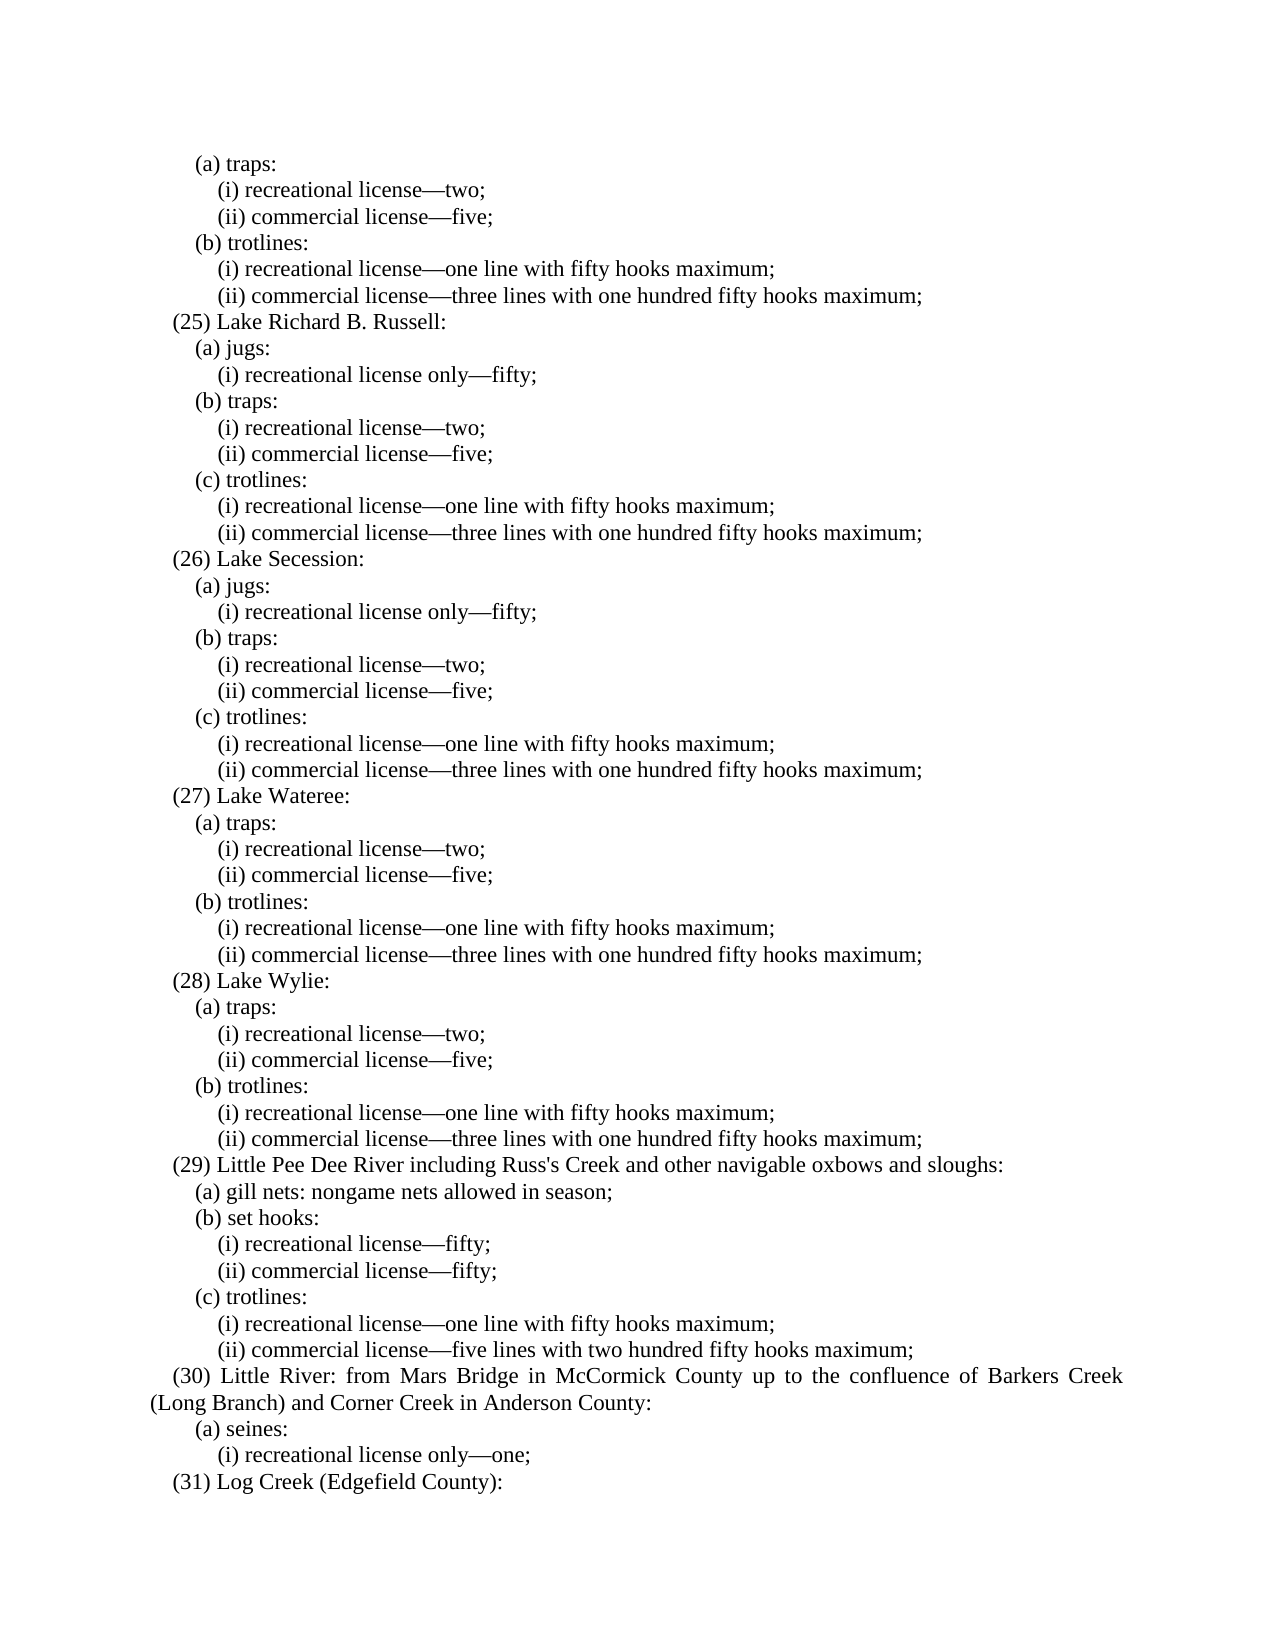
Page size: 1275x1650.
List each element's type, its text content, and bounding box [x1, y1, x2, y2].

text (i) recreational license only—fifty; [150, 598, 1125, 624]
text (a) traps: [150, 809, 1125, 835]
text (b) traps: [150, 624, 1125, 651]
text (b) traps: [150, 387, 1125, 413]
text (i) recreational license—one line with fifty hooks maximum; [150, 493, 1125, 519]
text (ii) commercial license—three lines with one hundred fifty hooks maximum; [150, 756, 1125, 782]
text (ii) commercial license—three lines with one hundred fifty hooks maximum; [150, 282, 1125, 308]
text (a) gill nets: nongame nets allowed in season; [150, 1178, 1125, 1204]
text (i) recreational license—two; [150, 835, 1125, 862]
text (i) recreational license—two; [150, 413, 1125, 440]
text (i) recreational license—one line with fifty hooks maximum; [150, 914, 1125, 941]
text (31) Log Creek (Edgefield County): [150, 1468, 1125, 1494]
text (a) jugs: [150, 334, 1125, 361]
text (c) trotlines: [150, 1283, 1125, 1309]
text (i) recreational license only—fifty; [150, 361, 1125, 387]
text (i) recreational license—one line with fifty hooks maximum; [150, 730, 1125, 756]
text (26) Lake Secession: [150, 545, 1125, 572]
text (ii) commercial license—five; [150, 440, 1125, 466]
text (i) recreational license—one line with fifty hooks maximum; [150, 1309, 1125, 1336]
text (ii) commercial license—five lines with two hundred fifty hooks maximum; [150, 1336, 1125, 1362]
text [150, 255, 1125, 282]
text (i) recreational license—two; [150, 176, 1125, 203]
text (i) recreational license—one line with fifty hooks maximum; [150, 1099, 1125, 1125]
text (i) recreational license—fifty; [150, 1231, 1125, 1257]
text (ii) commercial license—fifty; [150, 1257, 1125, 1283]
text (ii) commercial license—five; [150, 1046, 1125, 1072]
text (i) recreational license only—one; [150, 1441, 1125, 1468]
text (ii) commercial license—three lines with one hundred fifty hooks maximum; [150, 941, 1125, 967]
text (27) Lake Wateree: [150, 782, 1125, 809]
text (ii) commercial license—three lines with one hundred fifty hooks maximum; [150, 519, 1125, 545]
text (c) trotlines: [150, 466, 1125, 493]
text (25) Lake Richard B. Russell: [150, 308, 1125, 334]
text (a) traps: [150, 150, 1125, 176]
text (ii) commercial license—three lines with one hundred fifty hooks maximum; [150, 1125, 1125, 1151]
text (i) recreational license—two; [150, 651, 1125, 677]
text (30) Little River: from Mars Bridge in McCormick County up to the confluence of Barkers Creek (Long Branch) and Corner Creek in Anderson County: [150, 1362, 1125, 1415]
text (a) traps: [150, 993, 1125, 1020]
text (ii) commercial license—five; [150, 677, 1125, 703]
text (a) jugs: [150, 572, 1125, 598]
text (b) trotlines: [150, 888, 1125, 914]
text (a) seines: [150, 1415, 1125, 1441]
text (b) trotlines: [150, 1072, 1125, 1099]
text (c) trotlines: [150, 703, 1125, 730]
text (28) Lake Wylie: [150, 967, 1125, 993]
text (i) recreational license—two; [150, 1020, 1125, 1046]
text (ii) commercial license—five; [150, 862, 1125, 888]
text (29) Little Pee Dee River including Russ's Creek and other navigable oxbows and sloughs: [150, 1151, 1125, 1178]
text (b) set hooks: [150, 1204, 1125, 1231]
text (ii) commercial license—five; [150, 203, 1125, 229]
text (b) trotlines: [150, 229, 1125, 255]
